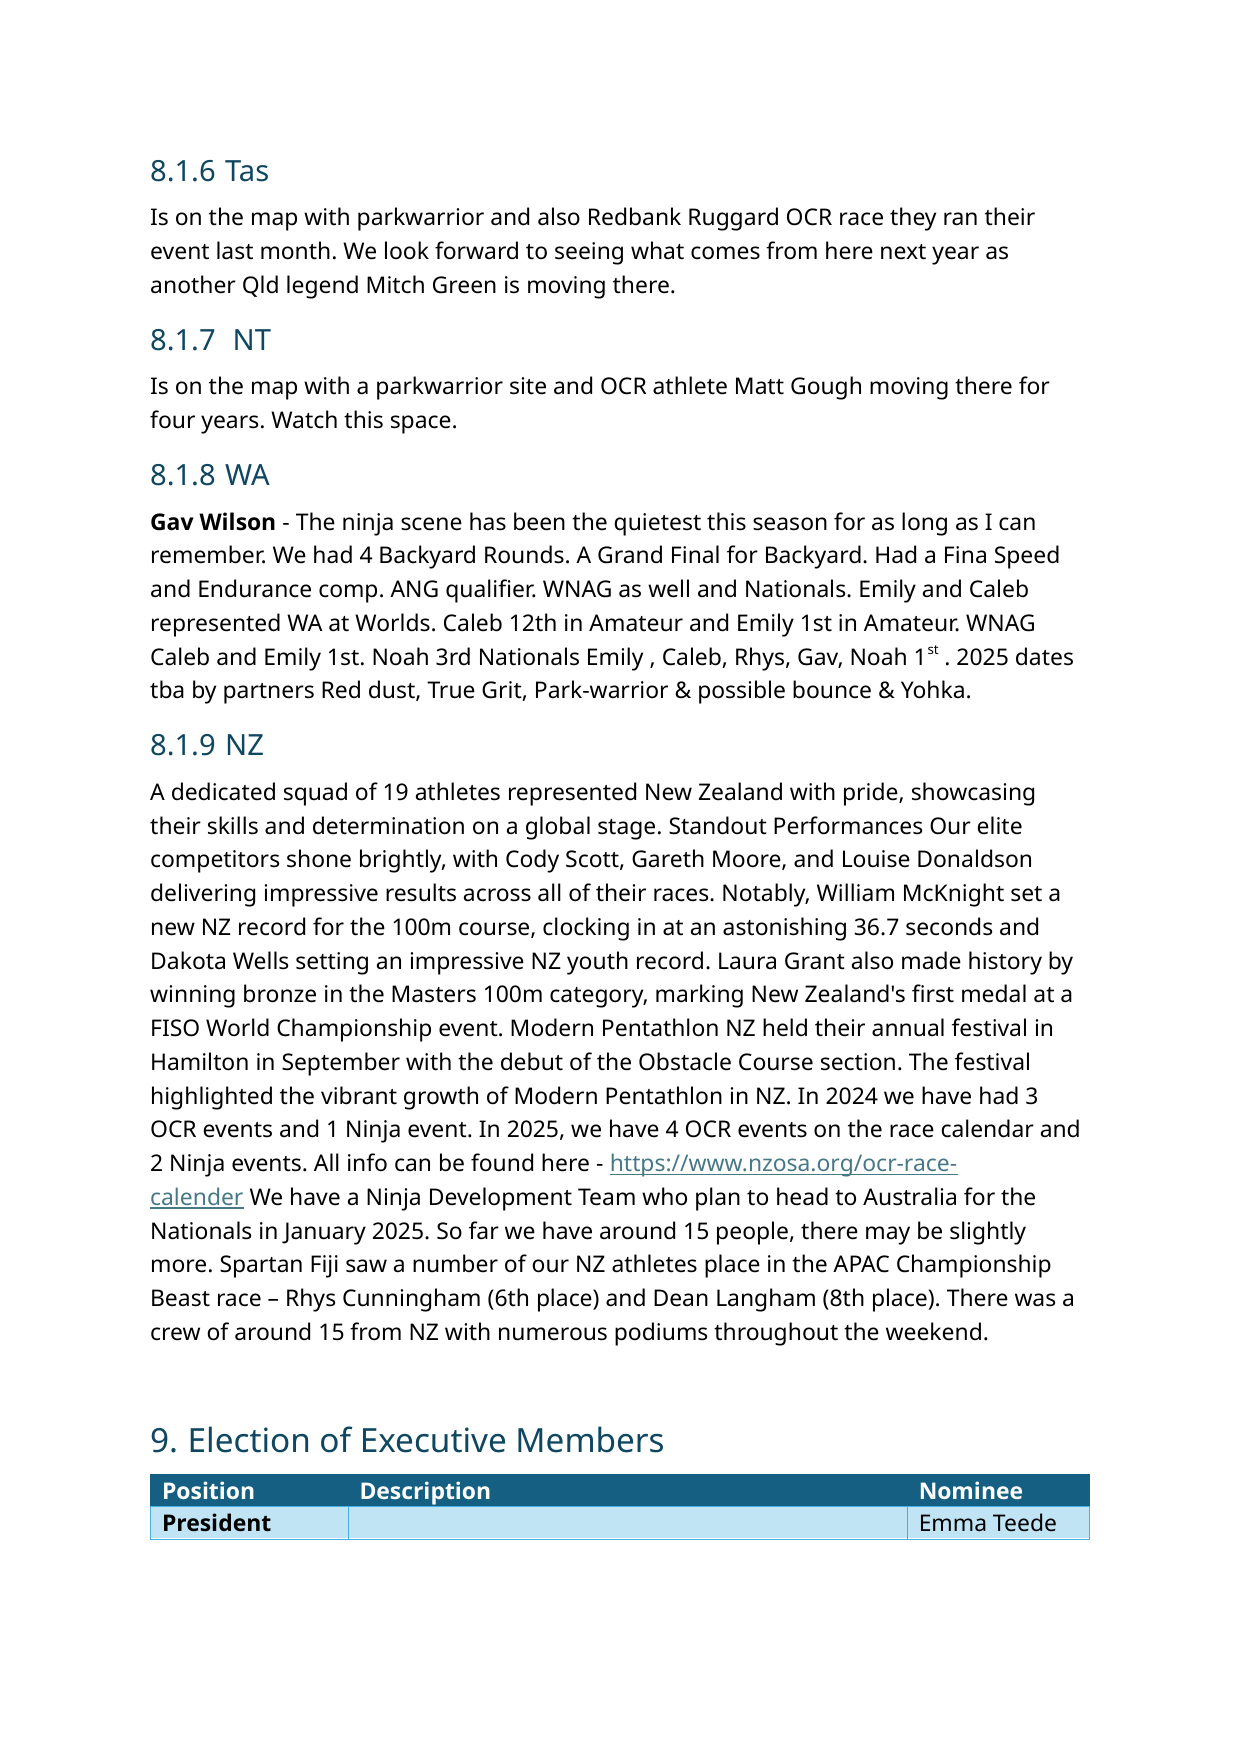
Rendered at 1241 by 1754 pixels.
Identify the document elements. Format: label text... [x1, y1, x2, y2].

text Gav Wilson - The ninja scene has been the quietest this season for as long as I can remember. We had 4 Backyard Rounds. A Grand Final for Backyard. Had a Fina Speed and Endurance comp. ANG qualifier. WNAG as well and Nationals. Emily and Caleb represented WA at Worlds. Caleb 12th in Amateur and Emily 1st in Amateur. WNAG Caleb and Emily 1st. Noah 3rd Nationals Emily , Caleb, Rhys, Gav, Noah 1st . 2025 dates tba by partners Red dust, True Grit, Park-warrior & possible bounce & Yohka. [150, 506, 1090, 706]
table_header Description [349, 1475, 907, 1506]
table_header Nominee [908, 1475, 1089, 1506]
table_cell [349, 1507, 907, 1538]
text Is on the map with parkwarrior and also Redbank Ruggard OCR race they ran their event last month. We look forward to seeing what comes from here next year as another Qld legend Mitch Green is moving there. [150, 201, 1090, 300]
text A dedicated squad of 19 athletes represented New Zealand with pride, showcasing their skills and determination on a global stage. Standout Performances Our elite competitors shone brightly, with Cody Scott, Gareth Moore, and Louise Donaldson delivering impressive results across all of their races. Notably, William McKnight set a new NZ record for the 100m course, clocking in at an astonishing 36.7 seconds and Dakota Wells setting an impressive NZ youth record. Laura Grant also made history by winning bronze in the Masters 100m category, marking New Zealand's first medal at a FISO World Championship event. Modern Pentathlon NZ held their annual festival in Hamilton in September with the debut of the Obstacle Course section. The festival highlighted the vibrant growth of Modern Pentathlon in NZ. In 2024 we have had 3 OCR events and 1 Ninja event. In 2025, we have 4 OCR events on the race calendar and 2 Ninja events. All info can be found here - https://www.nzosa.org/ocr-race-calender We have a Ninja Development Team who plan to head to Australia for the Nationals in January 2025. So far we have around 15 people, there may be slightly more. Spartan Fiji saw a number of our NZ athletes place in the APAC Championship Beast race – Rhys Cunningham (6th place) and Dean Langham (8th place). There was a crew of around 15 from NZ with numerous podiums throughout the weekend. [150, 776, 1090, 1347]
subtitle NZ [150, 725, 1090, 764]
subtitle Election of Executive Members [150, 1417, 1090, 1462]
table_cell President [151, 1507, 348, 1538]
subtitle NT [150, 319, 1090, 359]
subtitle WA [150, 454, 1090, 494]
text Is on the map with a parkwarrior site and OCR athlete Matt Gough moving there for four years. Watch this space. [150, 370, 1090, 435]
table_header Position [151, 1475, 348, 1506]
table_cell Emma Teede [908, 1507, 1089, 1538]
subtitle Tas [150, 150, 1090, 190]
